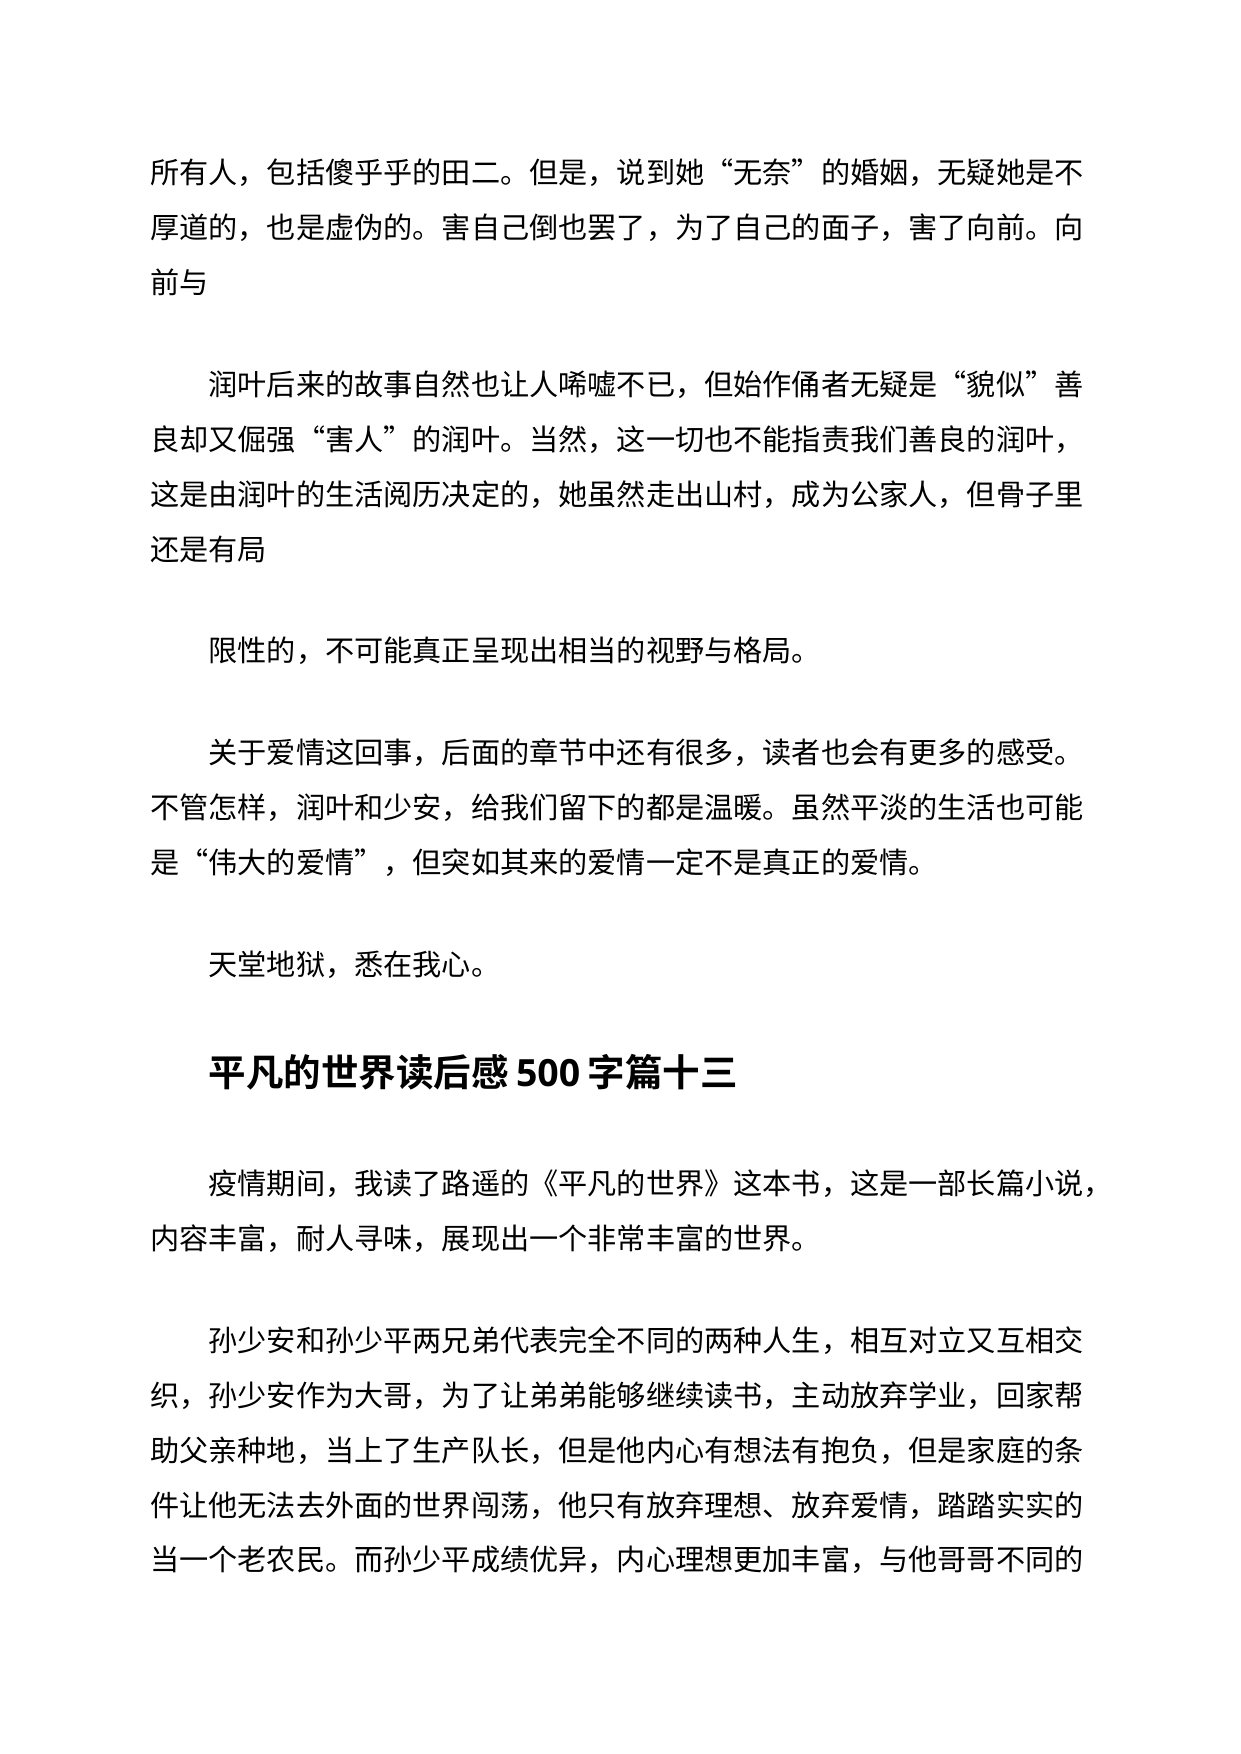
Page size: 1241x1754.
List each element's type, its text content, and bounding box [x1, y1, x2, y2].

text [150, 150, 1090, 302]
text 限性的，不可能真正呈现出相当的视野与格局。 [150, 628, 1090, 670]
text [150, 1317, 1090, 1579]
text 润叶后来的故事自然也让人唏嘘不已，但始作俑者无疑是“貌似”善良却又倔强“害人”的润叶。当然，这一切也不能指责我们善良的润叶，这是由润叶的生活阅历决定的，她虽然走出山村，成为公家人，但骨子里还是有局 [150, 362, 1090, 568]
text 关于爱情这回事，后面的章节中还有很多，读者也会有更多的感受。不管怎样，润叶和少安，给我们留下的都是温暖。虽然平淡的生活也可能是“伟大的爱情”，但突如其来的爱情一定不是真正的爱情。 [150, 730, 1090, 882]
text 天堂地狱，悉在我心。 [150, 941, 1090, 984]
text 平凡的世界读后感500字篇十三 [150, 1043, 1090, 1098]
text 疫情期间，我读了路遥的《平凡的世界》这本书，这是一部长篇小说，内容丰富，耐人寻味，展现出一个非常丰富的世界。 [150, 1161, 1090, 1258]
